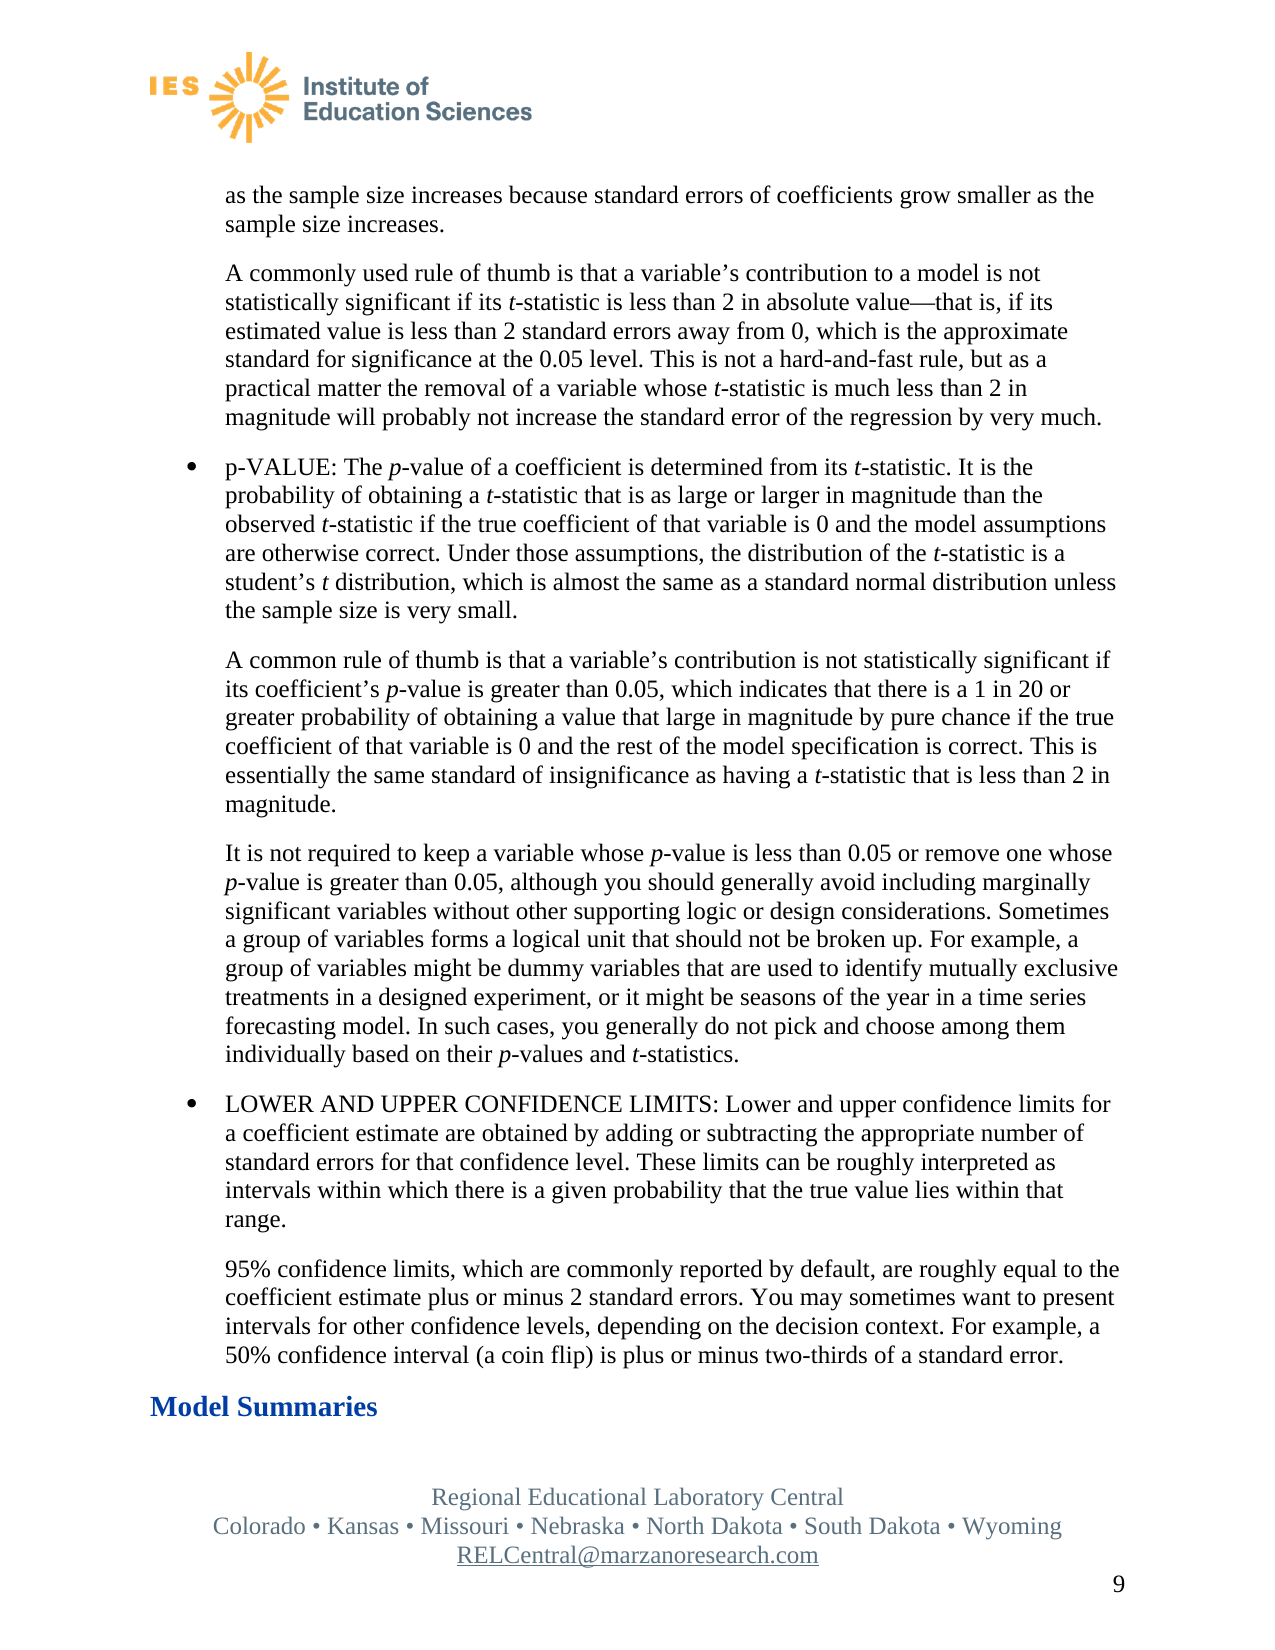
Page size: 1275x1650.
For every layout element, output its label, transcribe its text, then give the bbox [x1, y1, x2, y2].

text 95% confidence limits, which are commonly reported by default, are roughly equal to the coefficient estimate plus or minus 2 standard errors. You may sometimes want to present intervals for other confidence levels, depending on the decision context. For example, a 50% confidence interval (a coin flip) is plus or minus two-thirds of a standard error. [225, 1254, 1125, 1369]
text It is not required to keep a variable whose p-value is less than 0.05 or remove one whose p-value is greater than 0.05, although you should generally avoid including marginally significant variables without other supporting logic or design considerations. Sometimes a group of variables forms a logical unit that should not be broken up. For example, a group of variables might be dummy variables that are used to identify mutually exclusive treatments in a designed experiment, or it might be seasons of the year in a time series forecasting model. In such cases, you generally do not pick and choose among them individually based on their p-values and t-statistics. [225, 838, 1125, 1068]
text A common rule of thumb is that a variable’s contribution is not statistically significant if its coefficient’s p-value is greater than 0.05, which indicates that there is a 1 in 20 or greater probability of obtaining a value that large in magnitude by pure chance if the true coefficient of that variable is 0 and the rest of the model specification is correct. This is essentially the same standard of insignificance as having a t-statistic that is less than 2 in magnitude. [225, 645, 1125, 817]
list p-VALUE: The p-value of a coefficient is determined from its t-statistic. It is the probability of obtaining a t-statistic that is as large or larger in magnitude than the observed t-statistic if the true coefficient of that variable is 0 and the model assumptions are otherwise correct. Under those assumptions, the distribution of the t-statistic is a student’s t distribution, which is almost the same as a standard normal distribution unless the sample size is very small. [187, 452, 1125, 624]
text A commonly used rule of thumb is that a variable’s contribution to a model is not statistically significant if its t-statistic is less than 2 in absolute value—that is, if its estimated value is less than 2 standard errors away from 0, which is the approximate standard for significance at the 0.05 level. This is not a hard-and-fast rule, but as a practical matter the removal of a variable whose t-statistic is much less than 2 in magnitude will probably not increase the standard error of the regression by very much. [225, 258, 1125, 431]
picture [150, 52, 532, 143]
subtitle Model Summaries [150, 1389, 1125, 1423]
list LOWER AND UPPER CONFIDENCE LIMITS: Lower and upper confidence limits for a coefficient estimate are obtained by adding or subtracting the appropriate number of standard errors for that confidence level. These limits can be roughly interpreted as intervals within which there is a given probability that the true value lies within that range. [187, 1089, 1125, 1233]
